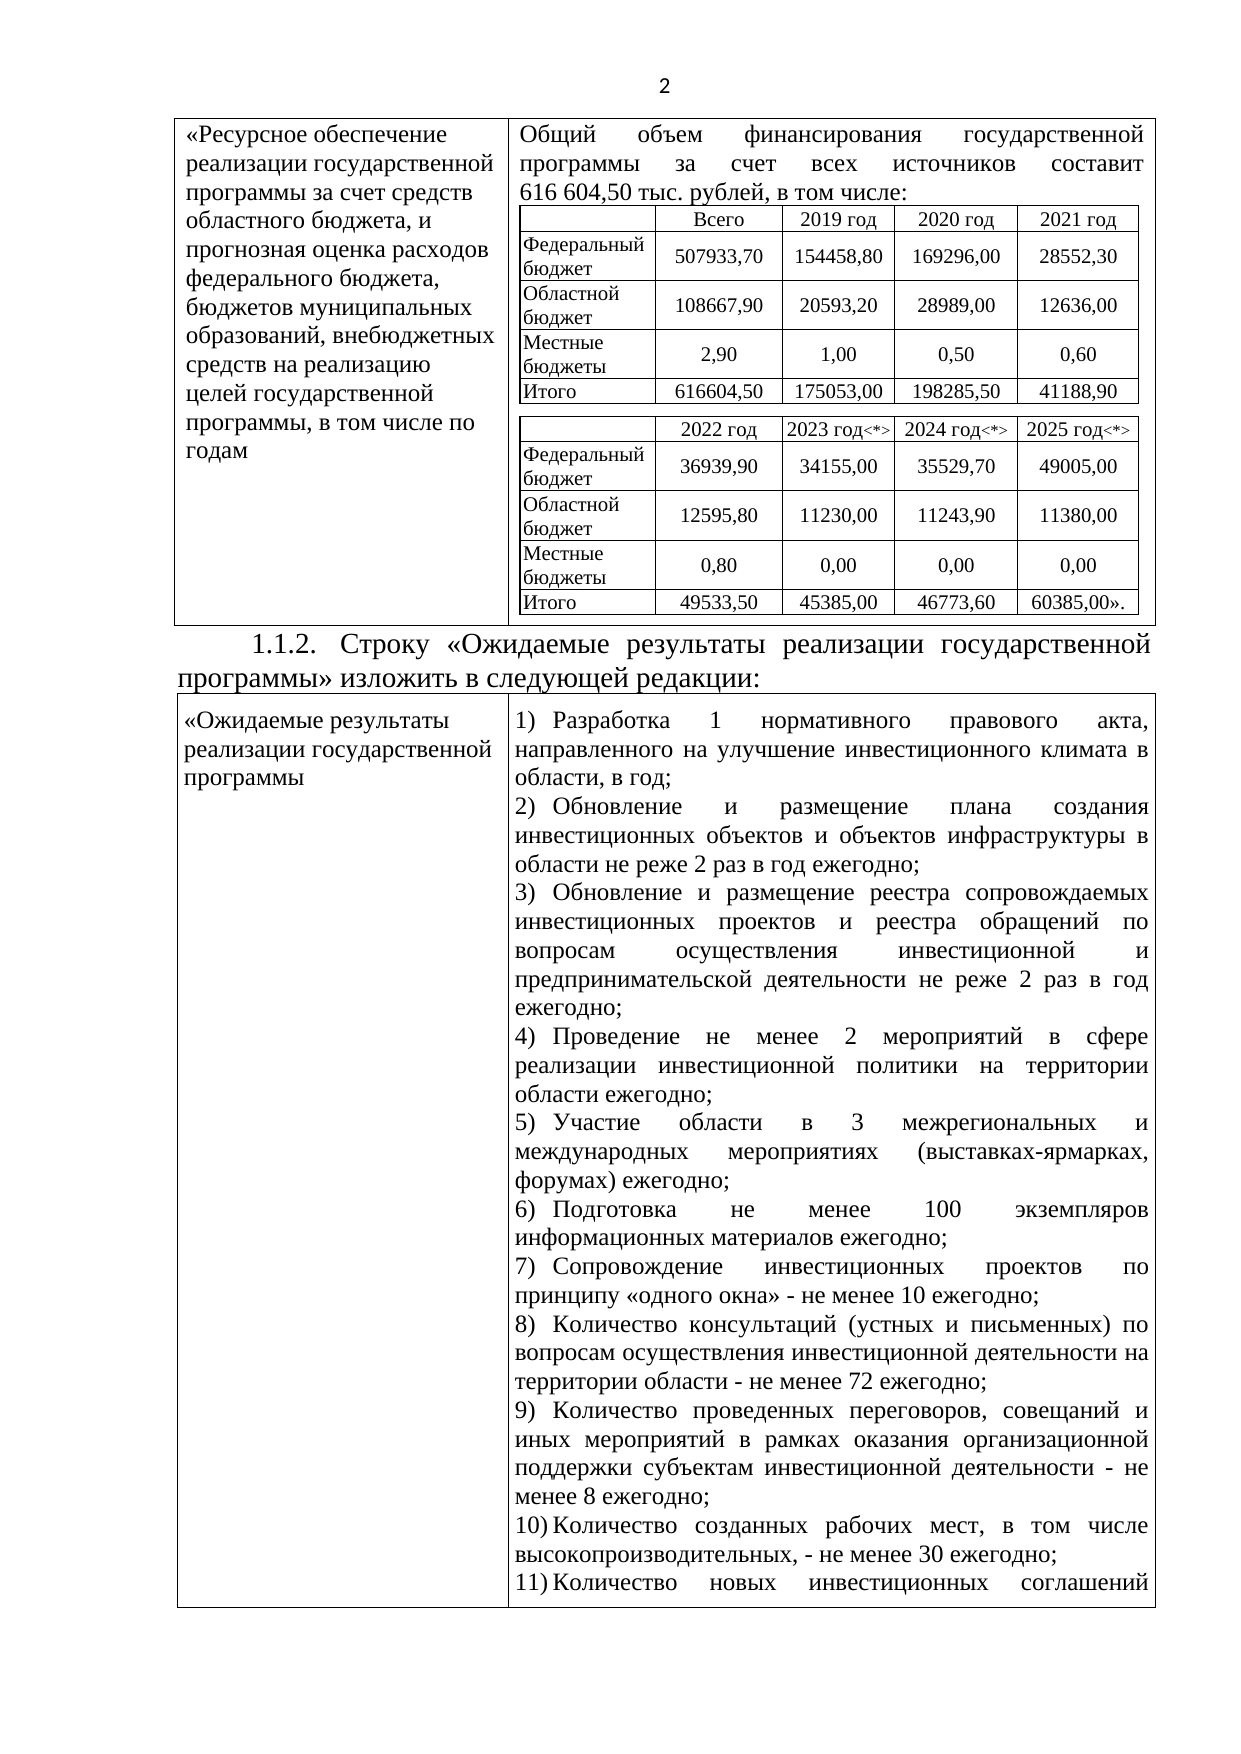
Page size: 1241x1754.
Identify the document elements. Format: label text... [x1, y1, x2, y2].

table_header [509, 694, 1155, 1607]
title Строку «Ожидаемые результаты реализации государственной программы» изложить в следующей редакции: [177, 626, 1152, 693]
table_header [178, 694, 508, 1607]
table_header «Ресурсное обеспечение реализации государственной программы за счет средств областного бюджета, и прогнозная оценка расходов федерального бюджета, бюджетов муниципальных образований, внебюджетных средств на реализацию целей государственной программы, в том числе по годам [175, 119, 508, 625]
table_header Общий объем финансирования государственной программы за счет всех источников составит 616 604,50 тыс. рублей, в том числе: [509, 119, 1155, 625]
